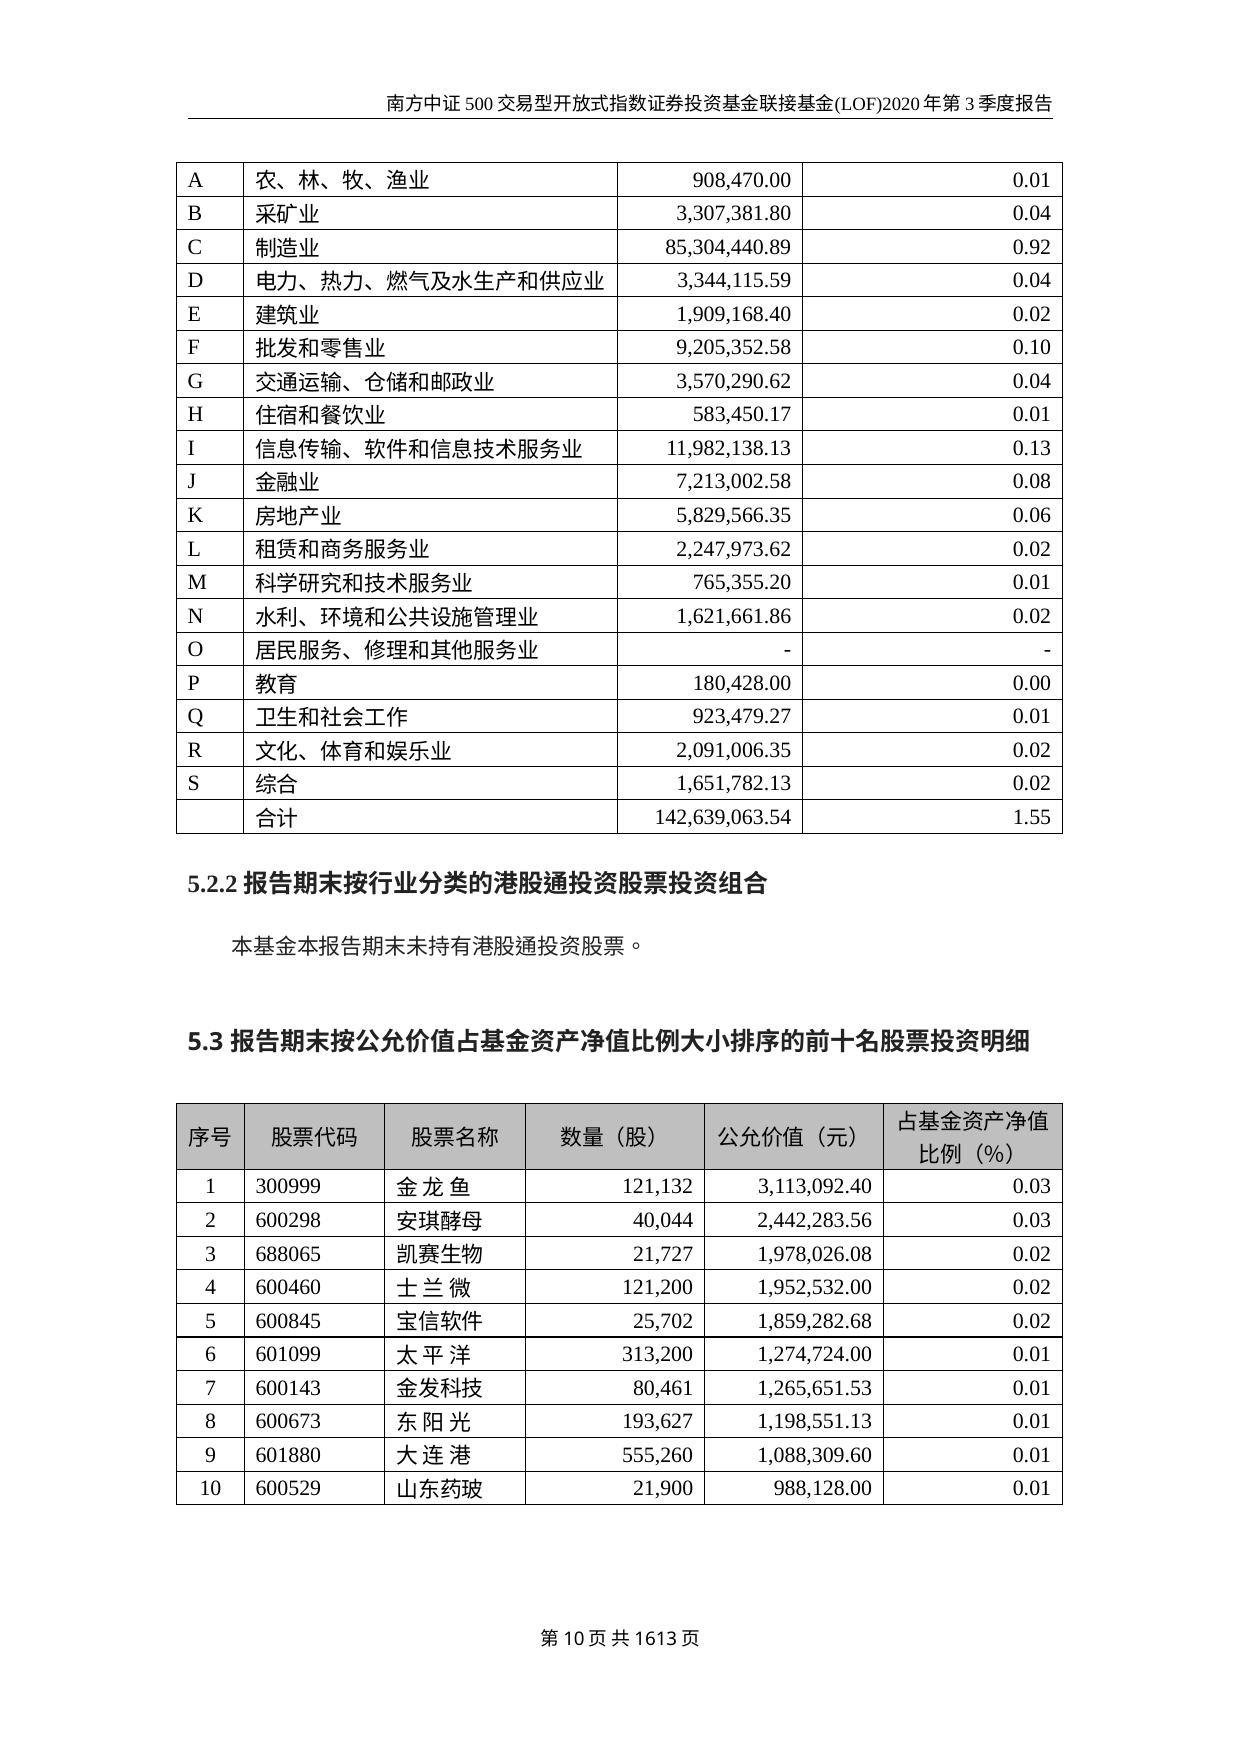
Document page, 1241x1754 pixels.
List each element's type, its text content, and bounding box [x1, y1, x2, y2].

table_cell 7,213,002.58 [618, 465, 802, 497]
table_cell 193,627 [526, 1405, 704, 1437]
text 本基金本报告期末未持有港股通投资股票。 [187, 931, 1053, 961]
table_cell 601099 [245, 1338, 384, 1370]
table_cell 600460 [245, 1270, 384, 1303]
table_cell 0.02 [803, 297, 1062, 330]
table_cell 988,128.00 [705, 1472, 883, 1504]
table_cell 0.04 [803, 364, 1062, 397]
table_cell 3,344,115.59 [618, 264, 802, 296]
table_cell O [177, 633, 243, 665]
table_cell 3 [177, 1237, 244, 1269]
table_cell 1.55 [803, 800, 1062, 833]
table_cell 0.13 [803, 431, 1062, 464]
table_cell 4 [177, 1270, 244, 1303]
table_cell 923,479.27 [618, 700, 802, 732]
table_cell 2 [177, 1203, 244, 1236]
table_cell 0.02 [884, 1304, 1062, 1336]
table_cell 金 龙 鱼 [385, 1170, 525, 1202]
table_cell 教育 [244, 666, 617, 699]
table_cell 金发科技 [385, 1371, 525, 1403]
text 报告期末按行业分类的港股通投资股票投资组合 [187, 850, 1053, 915]
table_cell 2,247,973.62 [618, 532, 802, 564]
table_cell 3,570,290.62 [618, 364, 802, 397]
table_cell 农、林、牧、渔业 [244, 163, 617, 196]
table_cell 0.01 [803, 398, 1062, 430]
table_cell 3,307,381.80 [618, 197, 802, 229]
table_cell 0.04 [803, 197, 1062, 229]
table_cell 3,113,092.40 [705, 1170, 883, 1202]
table_cell 电力、热力、燃气及水生产和供应业 [244, 264, 617, 296]
table_cell 600673 [245, 1405, 384, 1437]
table_cell 士 兰 微 [385, 1270, 525, 1303]
table_cell 租赁和商务服务业 [244, 532, 617, 564]
table_cell 东 阳 光 [385, 1405, 525, 1437]
table_cell 6 [177, 1338, 244, 1370]
table_cell 1,088,309.60 [705, 1438, 883, 1471]
table_cell 0.01 [803, 163, 1062, 196]
table_cell 600845 [245, 1304, 384, 1336]
table_cell 0.02 [803, 532, 1062, 564]
table_cell 0.01 [884, 1338, 1062, 1370]
table_cell 142,639,063.54 [618, 800, 802, 833]
table_cell 600143 [245, 1371, 384, 1403]
table_cell S [177, 767, 243, 799]
table_cell 山东药玻 [385, 1472, 525, 1504]
table_cell 1,621,661.86 [618, 599, 802, 632]
table_cell 房地产业 [244, 499, 617, 531]
table_cell 宝信软件 [385, 1304, 525, 1336]
table_cell 600529 [245, 1472, 384, 1504]
table_cell I [177, 431, 243, 464]
table_cell 555,260 [526, 1438, 704, 1471]
table_cell 0.02 [803, 599, 1062, 632]
table_cell G [177, 364, 243, 397]
table_cell 5 [177, 1304, 244, 1336]
table_cell 合计 [244, 800, 617, 833]
table_cell [177, 800, 243, 833]
table_header 占基金资产净值比例（％） [884, 1104, 1062, 1169]
table_cell P [177, 666, 243, 699]
table_cell 1,651,782.13 [618, 767, 802, 799]
table_cell 0.03 [884, 1203, 1062, 1236]
table_cell 交通运输、仓储和邮政业 [244, 364, 617, 397]
table_cell 10 [177, 1472, 244, 1504]
table_cell A [177, 163, 243, 196]
table_cell 建筑业 [244, 297, 617, 330]
table_cell 601880 [245, 1438, 384, 1471]
table_cell 1 [177, 1170, 244, 1202]
table_cell 制造业 [244, 230, 617, 263]
table_cell 1,859,282.68 [705, 1304, 883, 1336]
table_cell 1,274,724.00 [705, 1338, 883, 1370]
table_cell L [177, 532, 243, 564]
table_cell 0.01 [803, 700, 1062, 732]
table_cell 5,829,566.35 [618, 499, 802, 531]
table_cell M [177, 566, 243, 598]
table_cell 0.04 [803, 264, 1062, 296]
table_cell 180,428.00 [618, 666, 802, 699]
table_cell 9,205,352.58 [618, 331, 802, 363]
table_cell 80,461 [526, 1371, 704, 1403]
table_cell 1,265,651.53 [705, 1371, 883, 1403]
table_cell 卫生和社会工作 [244, 700, 617, 732]
table_cell 25,702 [526, 1304, 704, 1336]
table_cell 7 [177, 1371, 244, 1403]
table_cell 1,978,026.08 [705, 1237, 883, 1269]
table_cell 0.01 [884, 1405, 1062, 1437]
table_header 股票代码 [245, 1104, 384, 1169]
table_cell 600298 [245, 1203, 384, 1236]
table_cell 0.01 [884, 1472, 1062, 1504]
table_cell 科学研究和技术服务业 [244, 566, 617, 598]
table_cell 0.01 [884, 1371, 1062, 1403]
table_cell 908,470.00 [618, 163, 802, 196]
table_cell 8 [177, 1405, 244, 1437]
table_cell 2,442,283.56 [705, 1203, 883, 1236]
table_cell 2,091,006.35 [618, 733, 802, 766]
table_cell 300999 [245, 1170, 384, 1202]
table_cell N [177, 599, 243, 632]
table_cell 0.92 [803, 230, 1062, 263]
table_cell 采矿业 [244, 197, 617, 229]
table_cell 121,200 [526, 1270, 704, 1303]
table_cell - [803, 633, 1062, 665]
table_cell 文化、体育和娱乐业 [244, 733, 617, 766]
table_cell 11,982,138.13 [618, 431, 802, 464]
table_cell 0.02 [803, 767, 1062, 799]
table_cell 信息传输、软件和信息技术服务业 [244, 431, 617, 464]
table_cell 居民服务、修理和其他服务业 [244, 633, 617, 665]
table_cell 688065 [245, 1237, 384, 1269]
table_cell 综合 [244, 767, 617, 799]
table_cell 1,952,532.00 [705, 1270, 883, 1303]
table_cell 21,900 [526, 1472, 704, 1504]
table_cell 0.03 [884, 1170, 1062, 1202]
table_cell J [177, 465, 243, 497]
table_cell 0.06 [803, 499, 1062, 531]
table_cell 40,044 [526, 1203, 704, 1236]
table_cell 凯赛生物 [385, 1237, 525, 1269]
table_cell K [177, 499, 243, 531]
table_cell 批发和零售业 [244, 331, 617, 363]
table_cell 0.10 [803, 331, 1062, 363]
table_cell 121,132 [526, 1170, 704, 1202]
table_header 数量（股） [526, 1104, 704, 1169]
table_cell 0.01 [884, 1438, 1062, 1471]
table_cell 0.02 [884, 1270, 1062, 1303]
table_cell 21,727 [526, 1237, 704, 1269]
table_cell 住宿和餐饮业 [244, 398, 617, 430]
table_cell 85,304,440.89 [618, 230, 802, 263]
table_header 股票名称 [385, 1104, 525, 1169]
table_cell 313,200 [526, 1338, 704, 1370]
table_cell H [177, 398, 243, 430]
table_cell 765,355.20 [618, 566, 802, 598]
table_cell 9 [177, 1438, 244, 1471]
table_cell 0.02 [803, 733, 1062, 766]
table_cell 583,450.17 [618, 398, 802, 430]
table_cell 0.02 [884, 1237, 1062, 1269]
table_cell 1,909,168.40 [618, 297, 802, 330]
table_cell 太 平 洋 [385, 1338, 525, 1370]
table_header 公允价值（元） [705, 1104, 883, 1169]
table_cell 1,198,551.13 [705, 1405, 883, 1437]
table_cell 安琪酵母 [385, 1203, 525, 1236]
table_cell 水利、环境和公共设施管理业 [244, 599, 617, 632]
table_cell - [618, 633, 802, 665]
table_cell R [177, 733, 243, 766]
table_cell 0.00 [803, 666, 1062, 699]
table_cell 金融业 [244, 465, 617, 497]
table_cell 0.08 [803, 465, 1062, 497]
table_cell B [177, 197, 243, 229]
table_cell E [177, 297, 243, 330]
table_cell F [177, 331, 243, 363]
table_header 序号 [177, 1104, 244, 1169]
table_cell D [177, 264, 243, 296]
text 报告期末按公允价值占基金资产净值比例大小排序的前十名股票投资明细 [187, 1008, 1053, 1073]
table_cell C [177, 230, 243, 263]
table_cell Q [177, 700, 243, 732]
table_cell 大 连 港 [385, 1438, 525, 1471]
table_cell 0.01 [803, 566, 1062, 598]
